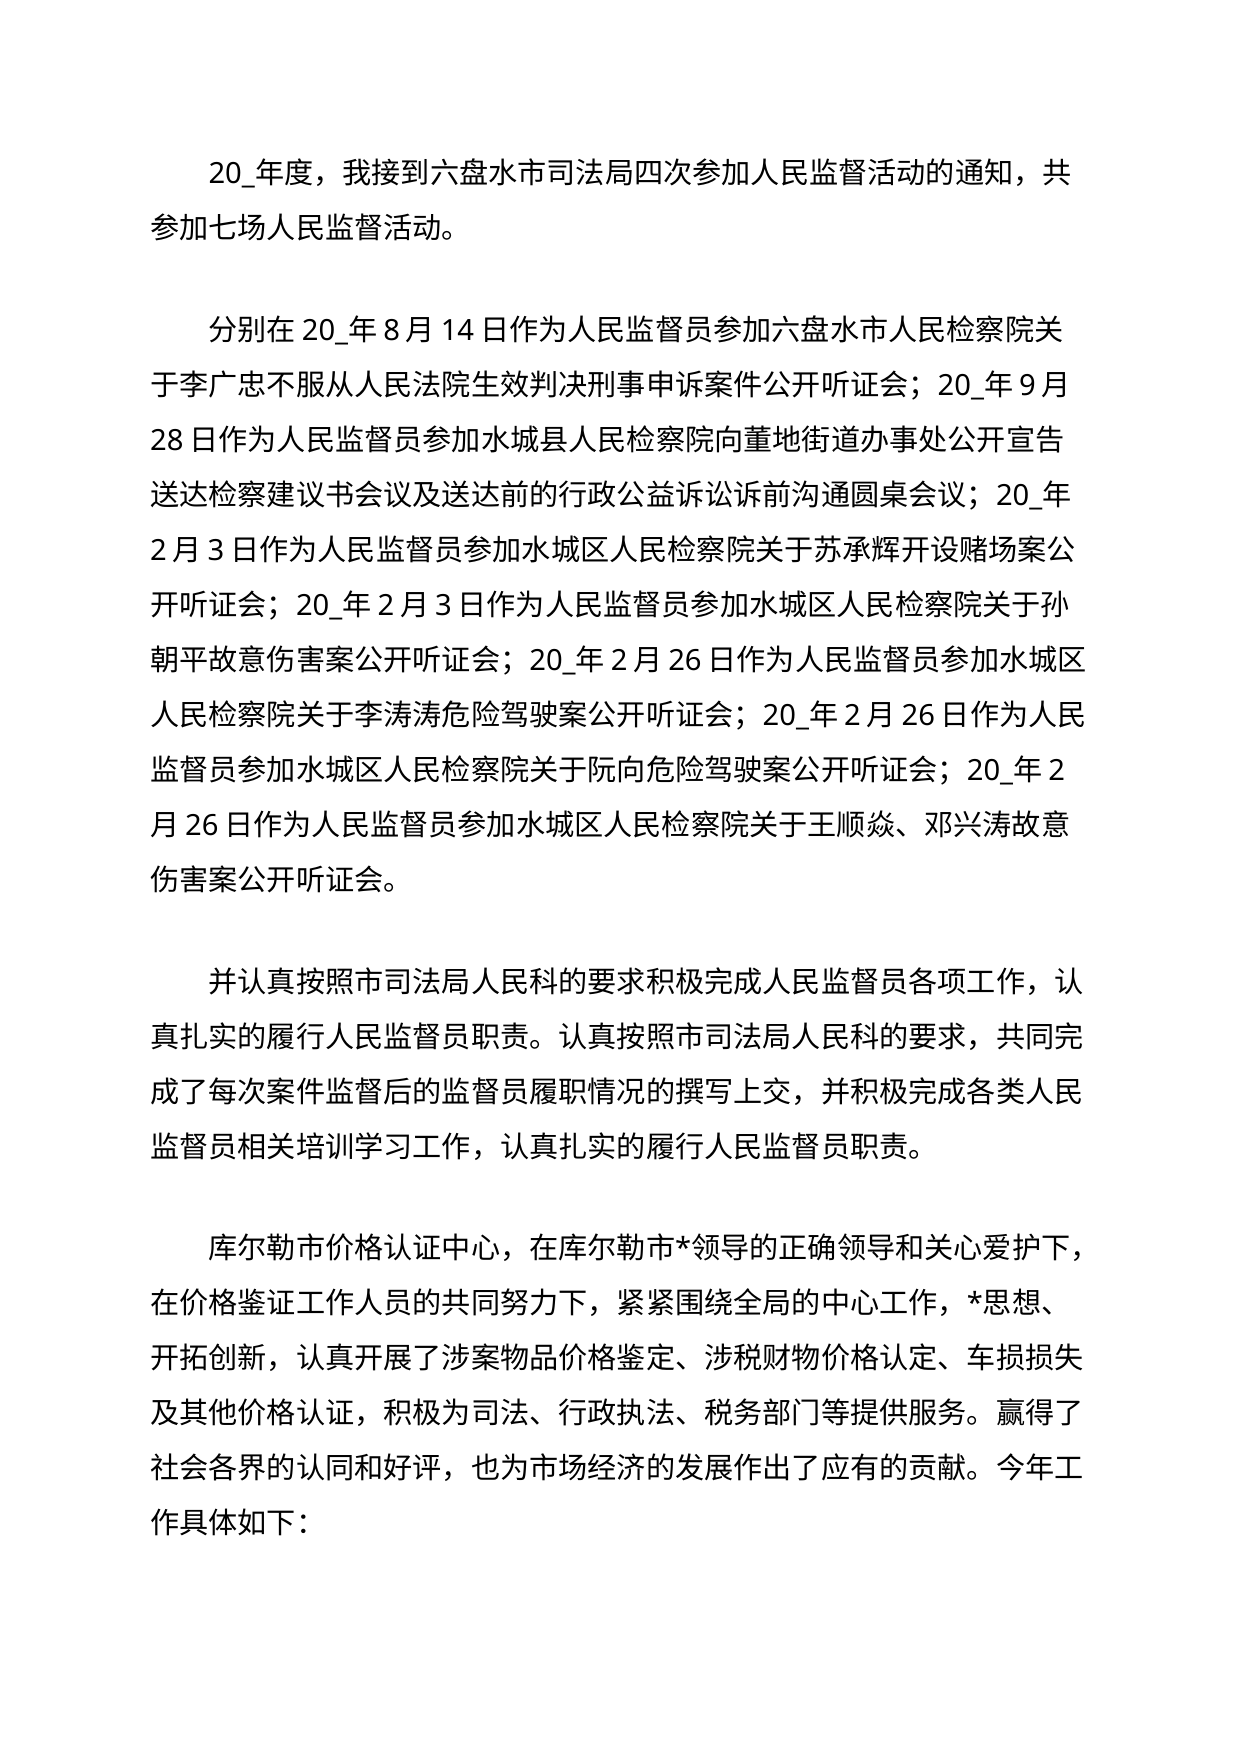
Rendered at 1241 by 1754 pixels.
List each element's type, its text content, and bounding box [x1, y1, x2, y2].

text 20_年度，我接到六盘水市司法局四次参加人民监督活动的通知，共参加七场人民监督活动。 [150, 150, 1090, 247]
text 库尔勒市价格认证中心，在库尔勒市*领导的正确领导和关心爱护下，在价格鉴证工作人员的共同努力下，紧紧围绕全局的中心工作，*思想、开拓创新，认真开展了涉案物品价格鉴定、涉税财物价格认定、车损损失及其他价格认证，积极为司法、行政执法、税务部门等提供服务。赢得了社会各界的认同和好评，也为市场经济的发展作出了应有的贡献。今年工作具体如下： [150, 1225, 1090, 1542]
text 并认真按照市司法局人民科的要求积极完成人民监督员各项工作，认真扎实的履行人民监督员职责。认真按照市司法局人民科的要求，共同完成了每次案件监督后的监督员履职情况的撰写上交，并积极完成各类人民监督员相关培训学习工作，认真扎实的履行人民监督员职责。 [150, 958, 1090, 1166]
text 分别在20_年8月14日作为人民监督员参加六盘水市人民检察院关于李广忠不服从人民法院生效判决刑事申诉案件公开听证会；20_年9月28日作为人民监督员参加水城县人民检察院向董地街道办事处公开宣告送达检察建议书会议及送达前的行政公益诉讼诉前沟通圆桌会议；20_年2月3日作为人民监督员参加水城区人民检察院关于苏承辉开设赌场案公开听证会；20_年2月3日作为人民监督员参加水城区人民检察院关于孙朝平故意伤害案公开听证会；20_年2月26日作为人民监督员参加水城区人民检察院关于李涛涛危险驾驶案公开听证会；20_年2月26日作为人民监督员参加水城区人民检察院关于阮向危险驾驶案公开听证会；20_年2月26日作为人民监督员参加水城区人民检察院关于王顺焱、邓兴涛故意伤害案公开听证会。 [150, 307, 1090, 899]
